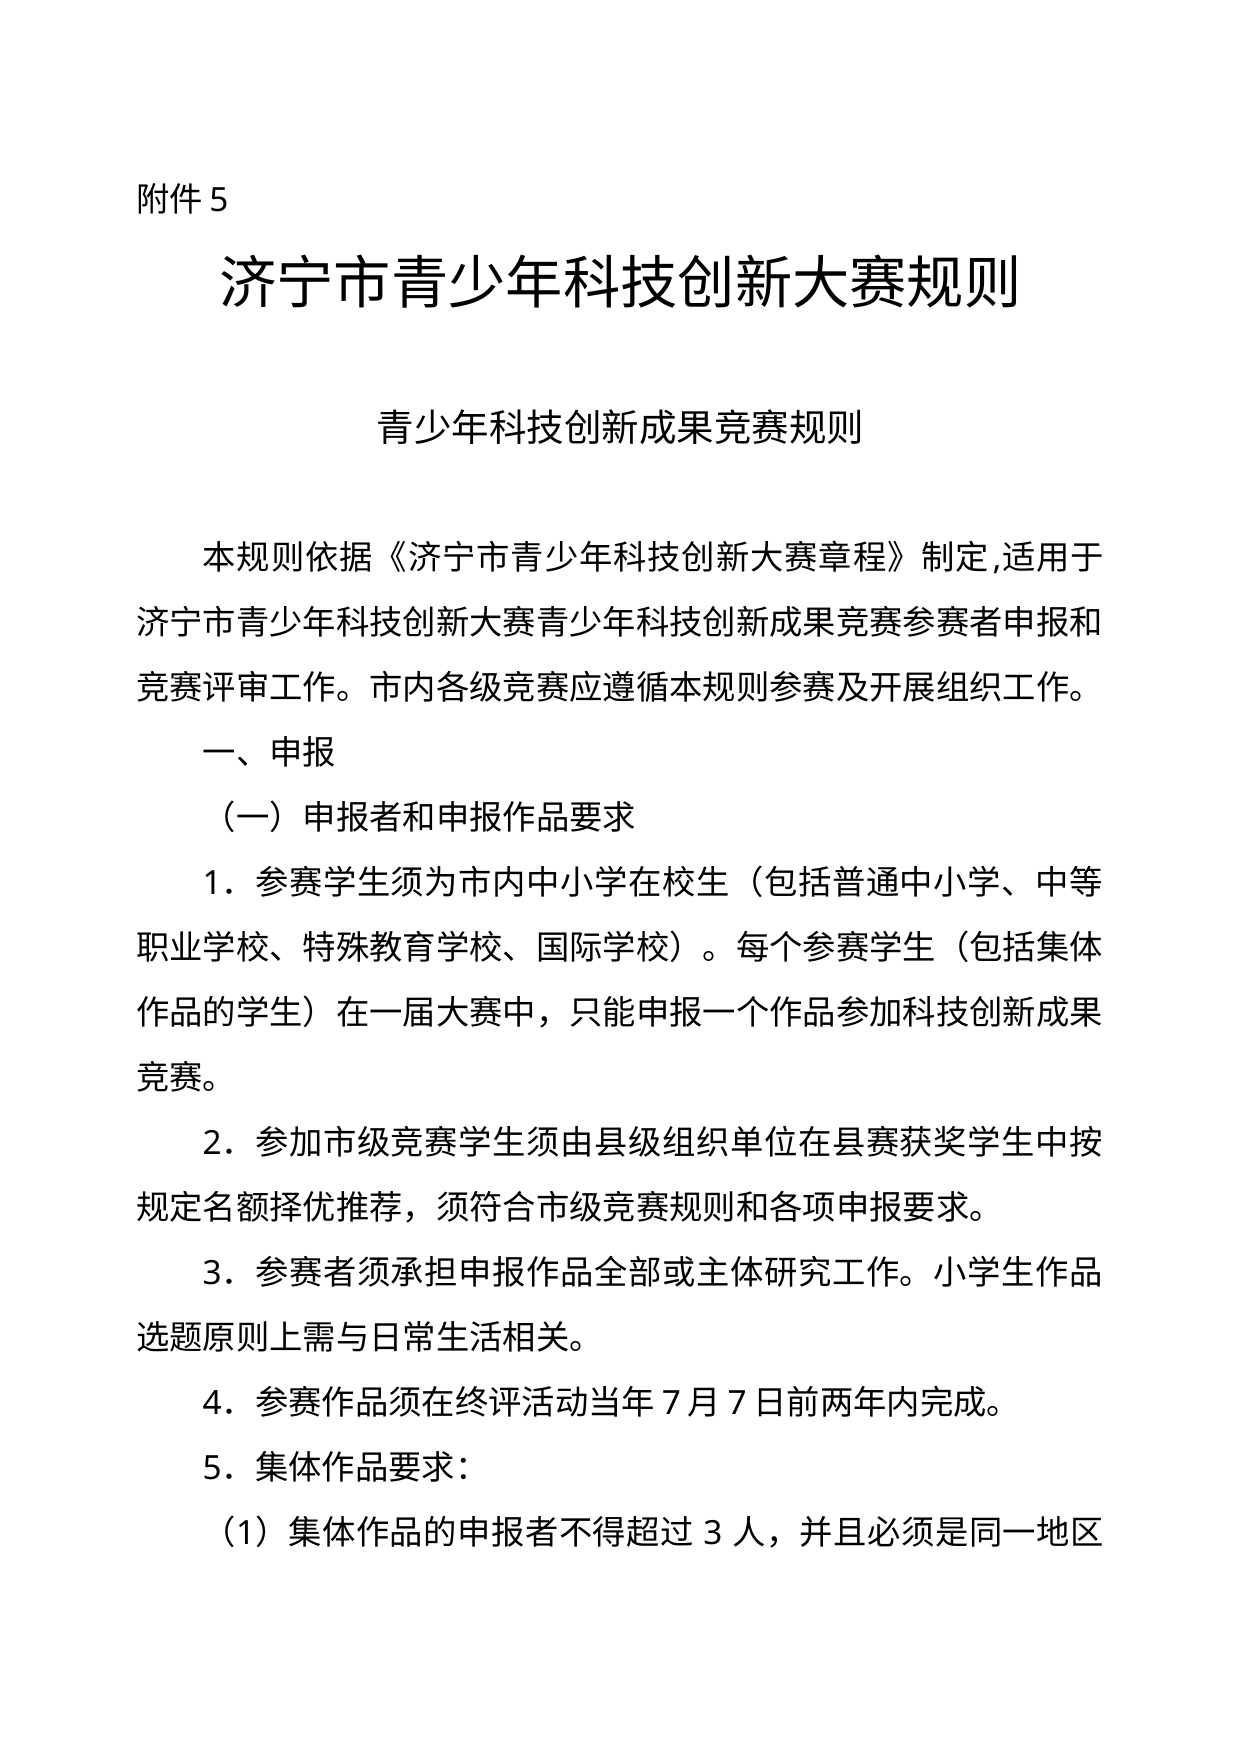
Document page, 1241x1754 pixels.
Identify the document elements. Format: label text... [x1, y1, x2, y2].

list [136, 1497, 1104, 1562]
list 参赛者须承担申报作品全部或主体研究工作。小学生作品选题原则上需与日常生活相关。 [136, 1237, 1104, 1367]
list 集体作品要求： [136, 1432, 1104, 1497]
list 参赛作品须在终评活动当年7月7日前两年内完成。 [136, 1367, 1104, 1432]
list 参赛学生须为市内中小学在校生（包括普通中小学、中等职业学校、特殊教育学校、国际学校）。每个参赛学生（包括集体作品的学生）在一届大赛中，只能申报一个作品参加科技创新成果竞赛。 [136, 847, 1104, 1107]
list 附件5 [136, 165, 1104, 230]
text 济宁市青少年科技创新大赛规则 [136, 230, 1104, 327]
list 本规则依据《济宁市青少年科技创新大赛章程》制定,适用于济宁市青少年科技创新大赛青少年科技创新成果竞赛参赛者申报和竞赛评审工作。市内各级竞赛应遵循本规则参赛及开展组织工作。 [136, 522, 1104, 717]
list 参加市级竞赛学生须由县级组织单位在县赛获奖学生中按规定名额择优推荐，须符合市级竞赛规则和各项申报要求。 [136, 1107, 1104, 1237]
list 申报 [136, 717, 1104, 782]
list 青少年科技创新成果竞赛规则 [136, 392, 1104, 457]
list 申报者和申报作品要求 [136, 782, 1104, 847]
